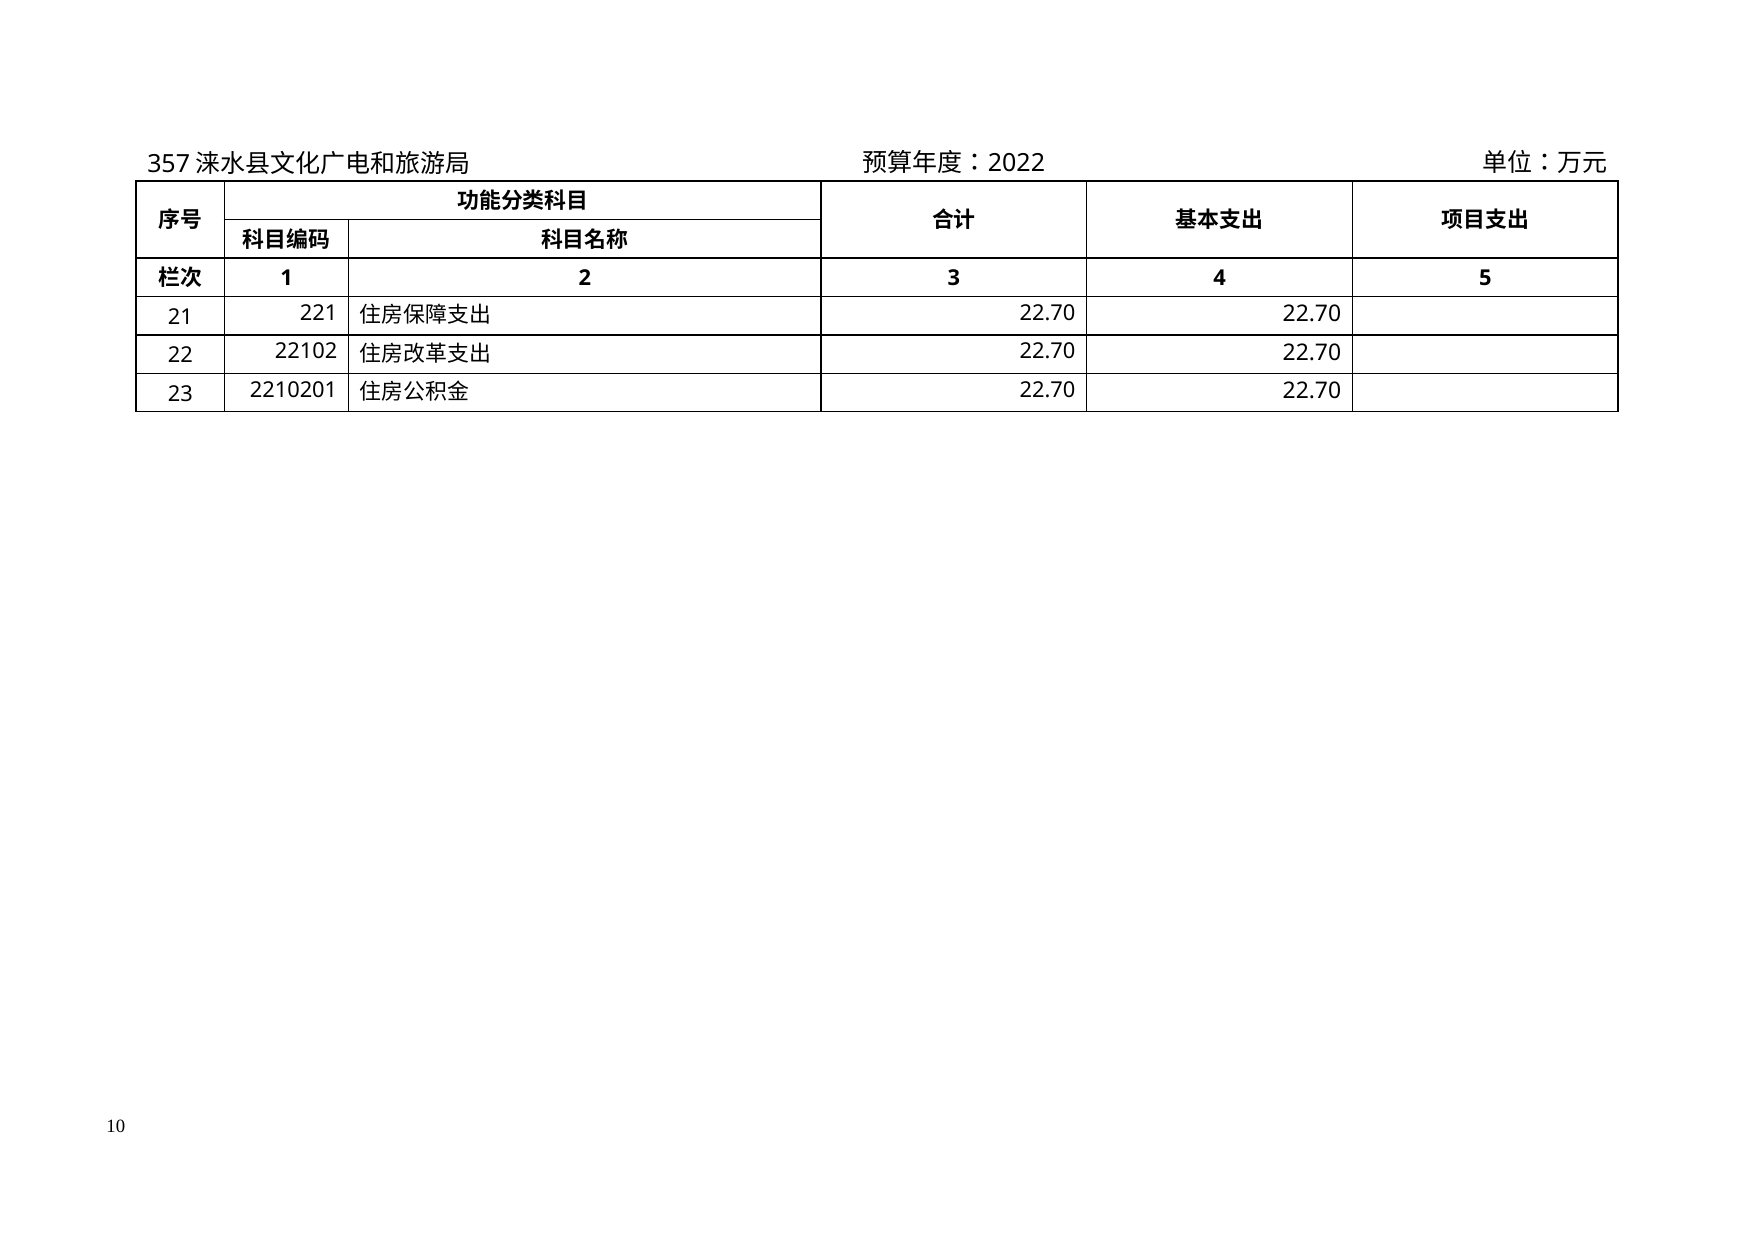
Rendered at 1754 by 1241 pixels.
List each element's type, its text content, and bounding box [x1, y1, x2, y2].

table_cell 住房保障支出 [349, 297, 820, 334]
table_cell 3 [822, 259, 1086, 296]
table_cell 221 [225, 297, 348, 334]
table_cell [1353, 374, 1617, 411]
table_header 预算年度：2022 [822, 143, 1086, 180]
table_cell 基本支出 [1087, 182, 1352, 257]
table_cell 22.70 [822, 336, 1086, 372]
table_cell 住房公积金 [349, 374, 820, 411]
table_cell 4 [1087, 259, 1352, 296]
table_cell 21 [137, 297, 224, 334]
table_cell 栏次 [137, 259, 224, 296]
table_cell 22.70 [1087, 297, 1352, 334]
table_cell 功能分类科目 [225, 182, 820, 219]
table_cell 序号 [137, 182, 224, 257]
table_cell 22 [137, 336, 224, 372]
table_cell 科目名称 [349, 220, 820, 257]
table_cell [1353, 336, 1617, 372]
table_cell 项目支出 [1353, 182, 1617, 257]
table_cell [1353, 297, 1617, 334]
table_cell 22102 [225, 336, 348, 372]
table_cell 1 [225, 259, 348, 296]
table_cell 2 [349, 259, 820, 296]
table_cell 2210201 [225, 374, 348, 411]
table_cell 23 [137, 374, 224, 411]
table_cell 科目编码 [225, 220, 348, 257]
table_header 357涞水县文化广电和旅游局 [137, 143, 820, 180]
table_header 单位：万元 [1087, 143, 1617, 180]
table_cell 22.70 [1087, 374, 1352, 411]
table_cell 22.70 [822, 297, 1086, 334]
table_cell 22.70 [1087, 336, 1352, 372]
table_cell 合计 [822, 182, 1086, 257]
table_cell 5 [1353, 259, 1617, 296]
table_cell 22.70 [822, 374, 1086, 411]
table_cell 住房改革支出 [349, 336, 820, 372]
